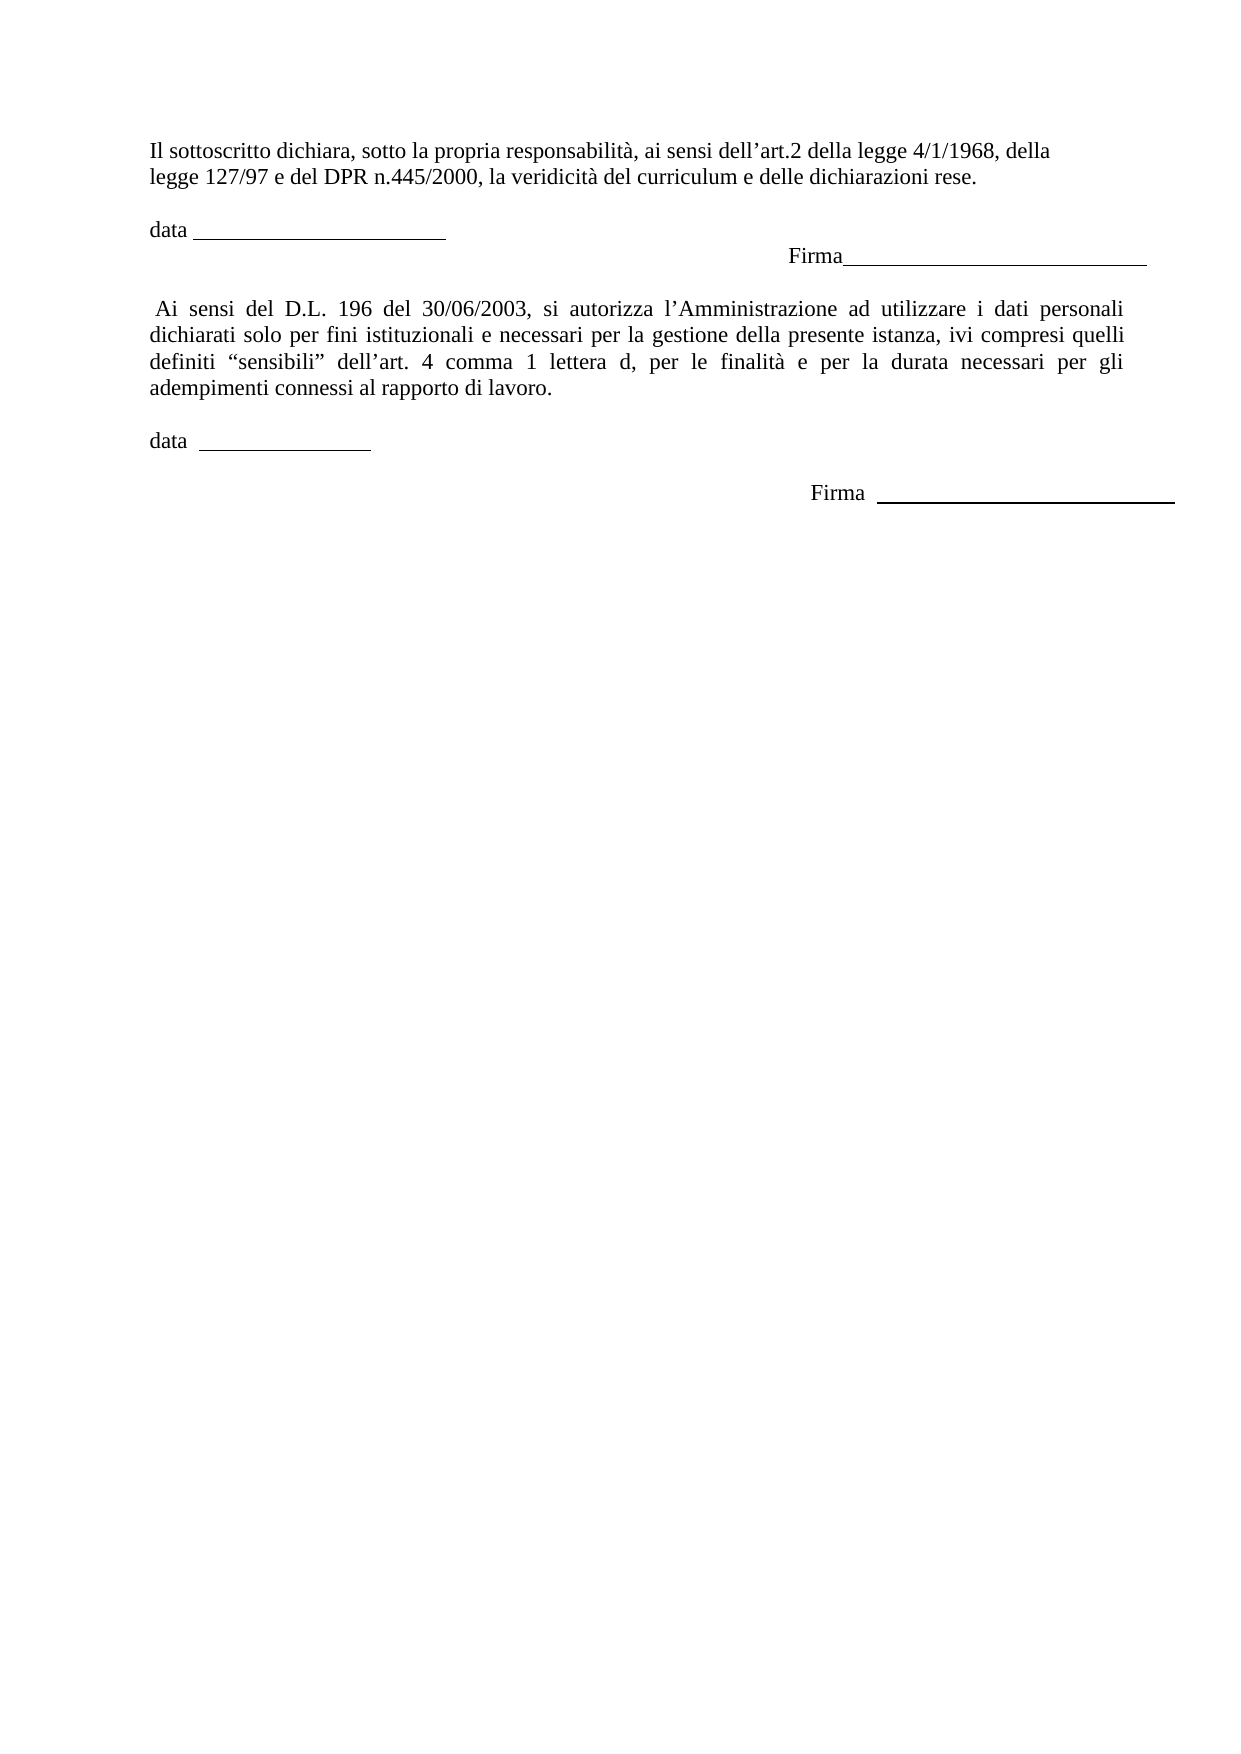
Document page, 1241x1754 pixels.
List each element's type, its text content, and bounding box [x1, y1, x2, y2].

text data [149, 216, 1167, 242]
text Firma [788, 242, 1167, 269]
text data [149, 427, 1167, 453]
text Il sottoscritto dichiara, sotto la propria responsabilità, ai sensi dell’art.2 della legge 4/1/1968, della legge 127/97 e del DPR n.445/2000, la veridicità del curriculum e delle dichiarazioni rese. [149, 137, 1106, 189]
text Ai sensi del D.L. 196 del 30/06/2003, si autorizza l’Amministrazione ad utilizzare i dati personali dichiarati solo per fini istituzionali e necessari per la gestione della presente istanza, ivi compresi quelli definiti “sensibili” dell’art. 4 comma 1 lettera d, per le finalità e per la durata necessari per gli adempimenti connessi al rapporto di lavoro. [149, 295, 1126, 401]
text Firma [810, 479, 1167, 506]
